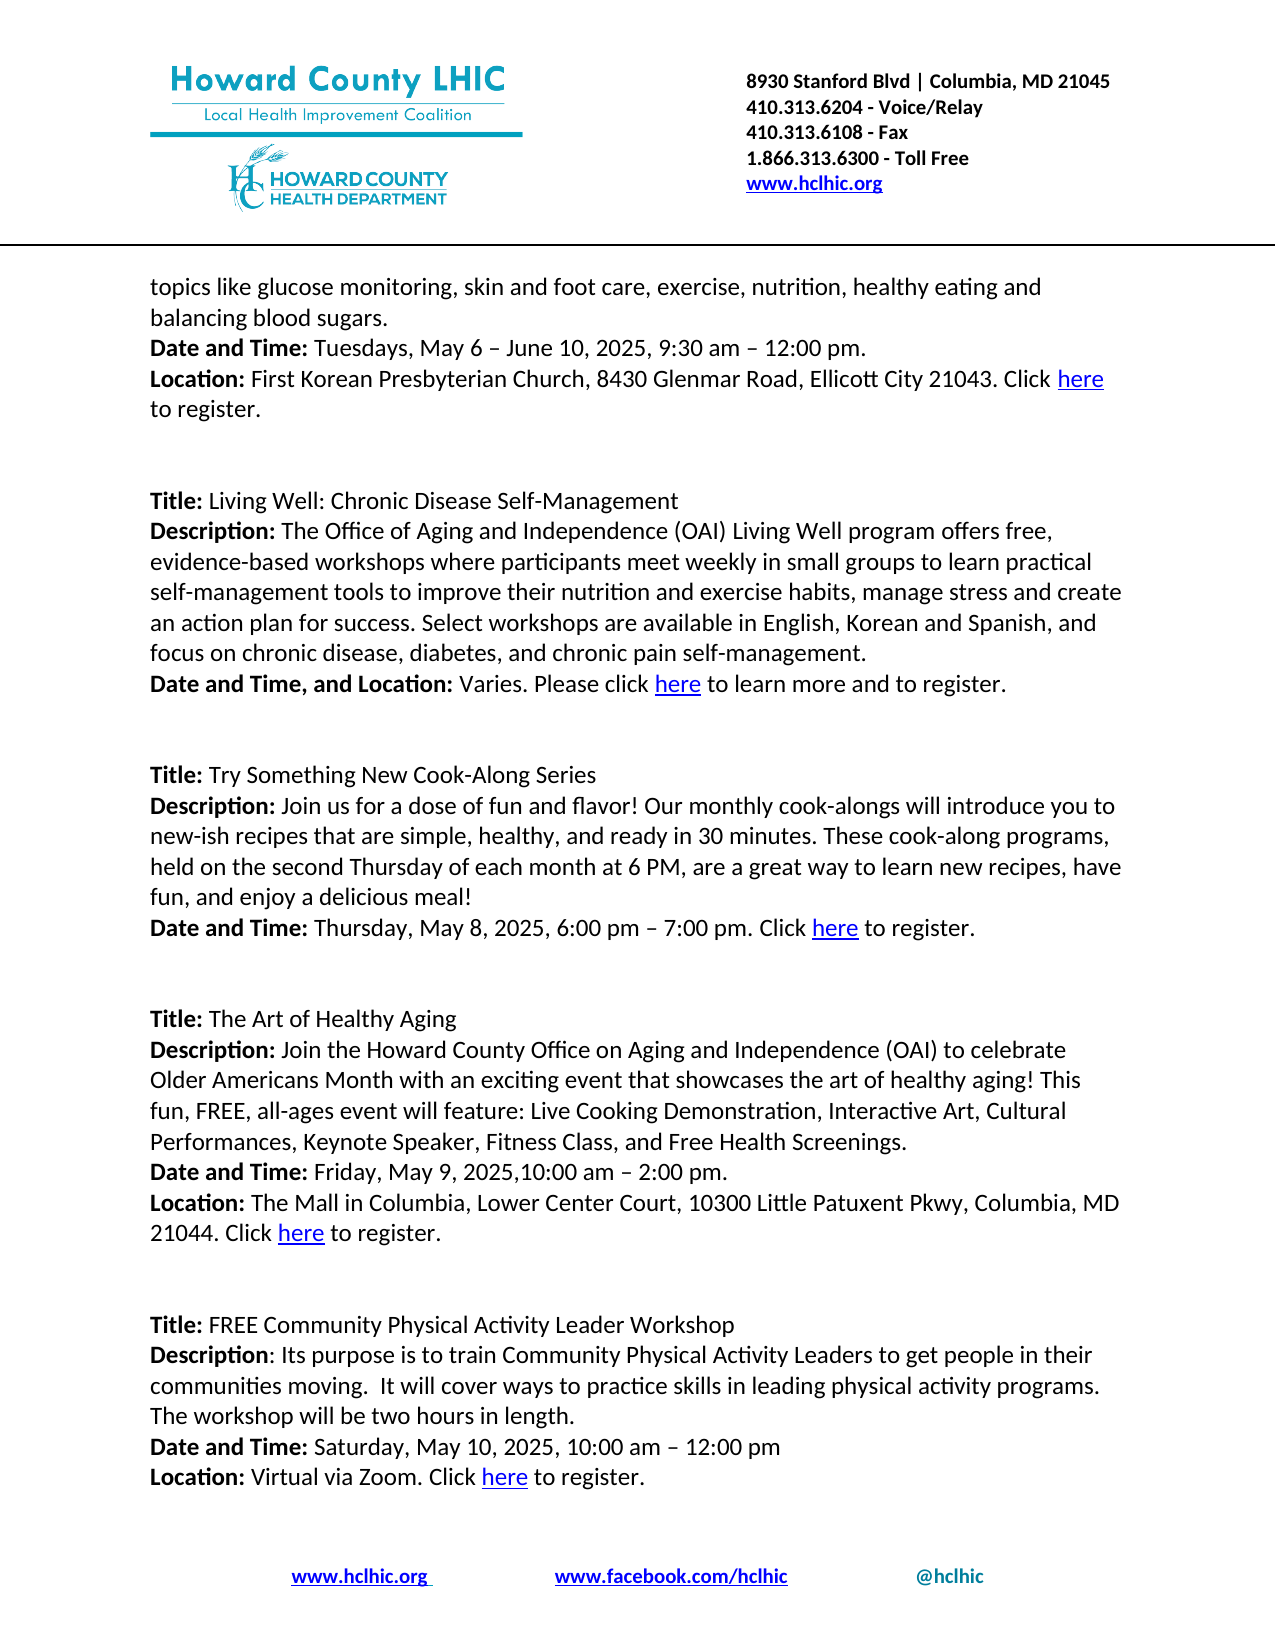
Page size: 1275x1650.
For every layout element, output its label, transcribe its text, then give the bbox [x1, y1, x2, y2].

text Location: The Mall in Columbia, Lower Center Court, 10300 Little Patuxent Pkwy, Columbia, MD 21044. Click here to register. [150, 1187, 1125, 1248]
text Title: FREE Community Physical Activity Leader Workshop [150, 1309, 1125, 1339]
text Date and Time, and Location: Varies. Please click here to learn more and to register. [150, 668, 1125, 698]
text Location: First Korean Presbyterian Church, 8430 Glenmar Road, Ellicott City 21043. Click here to register. [150, 363, 1125, 424]
text Title: Living Well: Chronic Disease Self-Management [150, 485, 1125, 515]
text Description: The Office of Aging and Independence (OAI) Living Well program offers free, evidence-based workshops where participants meet weekly in small groups to learn practical self-management tools to improve their nutrition and exercise habits, manage stress and create an action plan for success. Select workshops are available in English, Korean and Spanish, and focus on chronic disease, diabetes, and chronic pain self-management. [150, 515, 1125, 668]
picture [150, 60, 523, 212]
text Date and Time: Friday, May 9, 2025,10:00 am – 2:00 pm. [150, 1156, 1125, 1187]
text Date and Time: Tuesdays, May 6 – June 10, 2025, 9:30 am – 12:00 pm. [150, 332, 1125, 363]
text Description: Its purpose is to train Community Physical Activity Leaders to get people in their communities moving. It will cover ways to practice skills in leading physical activity programs. The workshop will be two hours in length. [150, 1339, 1125, 1431]
text Description: Join the Howard County Office on Aging and Independence (OAI) to celebrate Older Americans Month with an exciting event that showcases the art of healthy aging! This fun, FREE, all-ages event will feature: Live Cooking Demonstration, Interactive Art, Cultural Performances, Keynote Speaker, Fitness Class, and Free Health Screenings. [150, 1034, 1125, 1156]
text Date and Time: Thursday, May 8, 2025, 6:00 pm – 7:00 pm. Click here to register. [150, 912, 1125, 943]
text Location: Virtual via Zoom. Click here to register. [150, 1461, 1125, 1492]
text Title: The Art of Healthy Aging [150, 1004, 1125, 1034]
text Description: Join us for a dose of fun and flavor! Our monthly cook-alongs will introduce you to new-ish recipes that are simple, healthy, and ready in 30 minutes. These cook-along programs, held on the second Thursday of each month at 6 PM, are a great way to learn new recipes, have fun, and enjoy a delicious meal! [150, 790, 1125, 912]
text Date and Time: Saturday, May 10, 2025, 10:00 am – 12:00 pm [150, 1431, 1125, 1461]
text Title: Try Something New Cook-Along Series [150, 759, 1125, 790]
